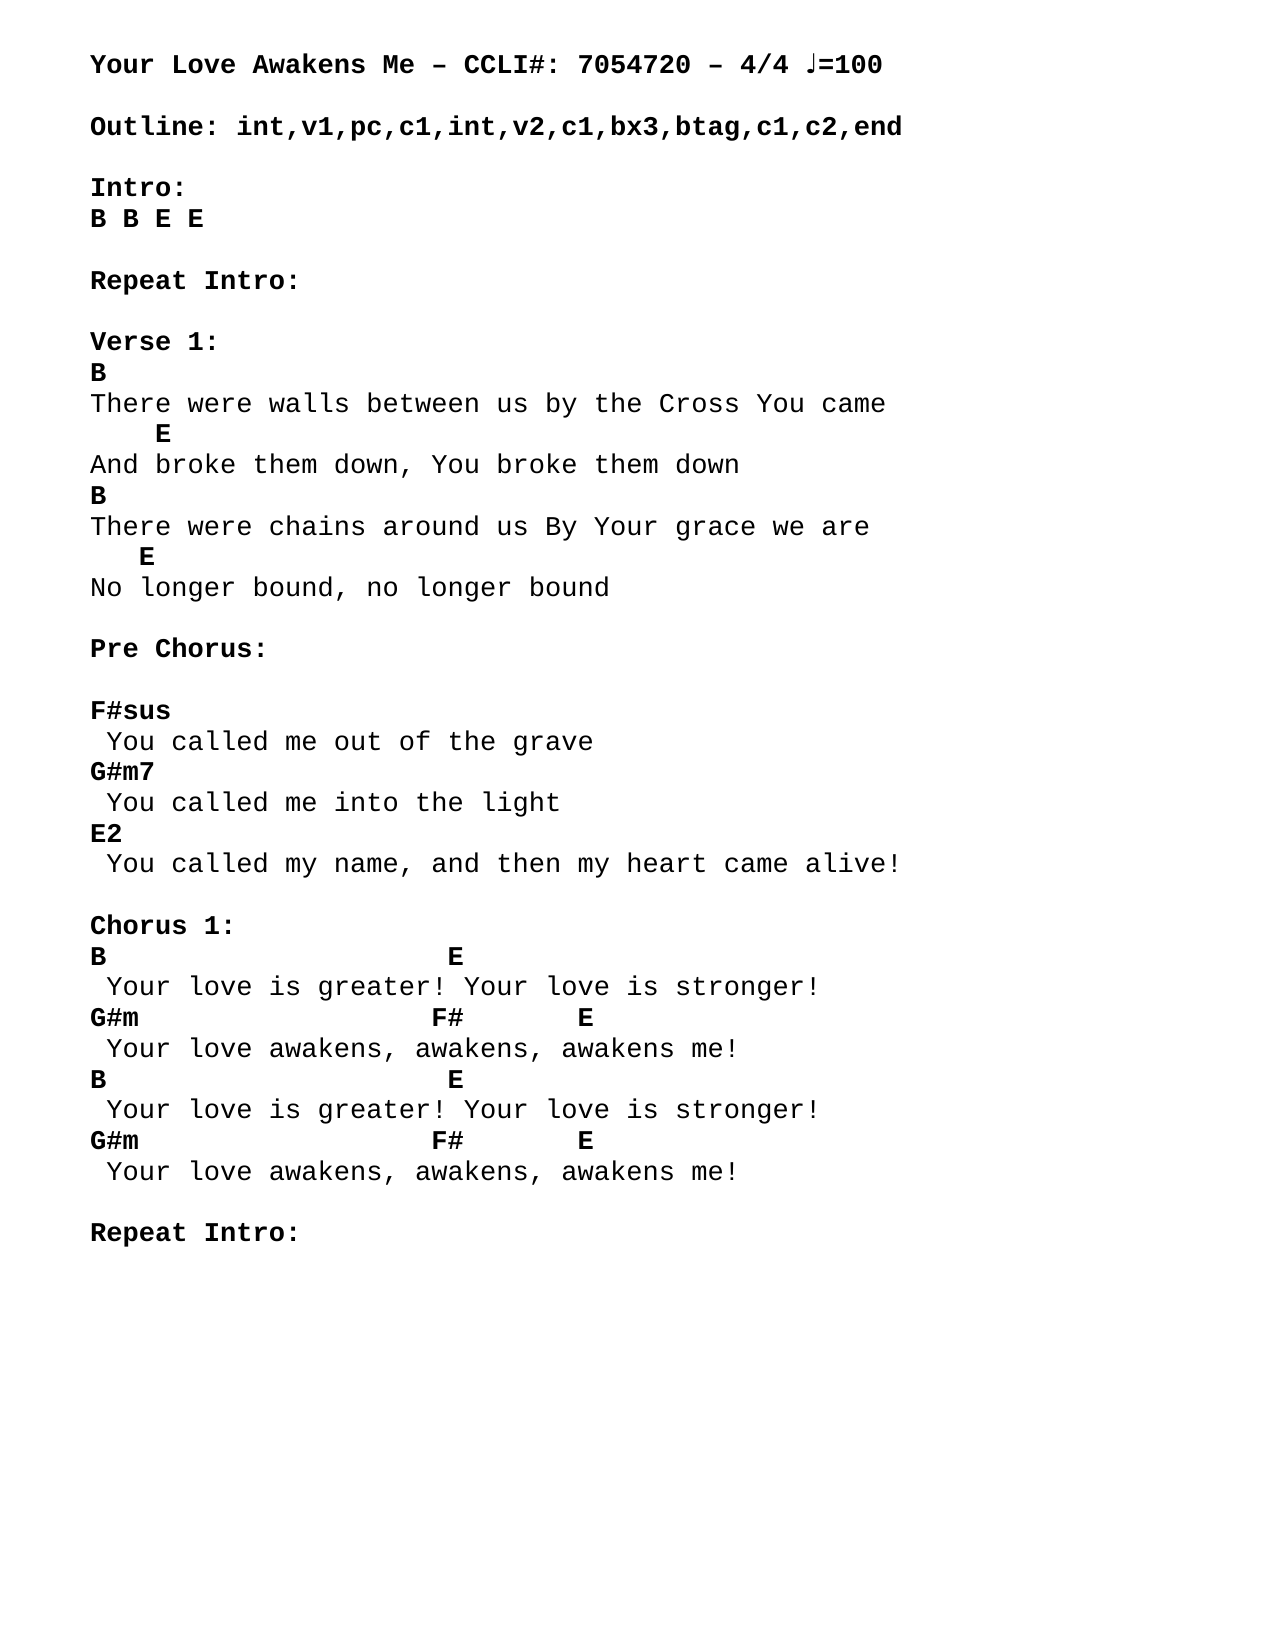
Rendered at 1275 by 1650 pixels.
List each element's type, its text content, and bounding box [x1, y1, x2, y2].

text B [90, 359, 1185, 389]
text You called me out of the grave [90, 727, 1185, 758]
text You called my name, and then my heart came alive! [90, 850, 1185, 881]
text Outline: int,v1,pc,c1,int,v2,c1,bx3,btag,c1,c2,end [90, 113, 1185, 143]
text Verse 1: [90, 328, 1185, 359]
text G#m7 [90, 758, 1185, 789]
text Intro: [90, 174, 1185, 205]
text There were chains around us By Your grace we are [90, 512, 1185, 543]
text Your Love Awakens Me – CCLI#: 7054720 – 4/4 ♩=100 [90, 45, 1185, 82]
text Chorus 1: [90, 912, 1185, 942]
text Your love awakens, awakens, awakens me! [90, 1035, 1185, 1065]
text E [90, 543, 1185, 574]
text B E [90, 942, 1185, 973]
text Repeat Intro: [90, 1219, 1185, 1250]
text E2 [90, 819, 1185, 850]
text B E [90, 1065, 1185, 1096]
text Repeat Intro: [90, 266, 1185, 297]
text There were walls between us by the Cross You came [90, 389, 1185, 420]
text F#sus [90, 697, 1185, 727]
text Your love is greater! Your love is stronger! [90, 1096, 1185, 1127]
text You called me into the light [90, 789, 1185, 819]
text E [90, 420, 1185, 451]
text Your love awakens, awakens, awakens me! [90, 1158, 1185, 1188]
text And broke them down, You broke them down [90, 451, 1185, 482]
text B [90, 482, 1185, 512]
text G#m F# E [90, 1127, 1185, 1158]
text Pre Chorus: [90, 635, 1185, 666]
text No longer bound, no longer bound [90, 574, 1185, 604]
text B B E E [90, 205, 1185, 236]
text G#m F# E [90, 1004, 1185, 1035]
text Your love is greater! Your love is stronger! [90, 973, 1185, 1004]
